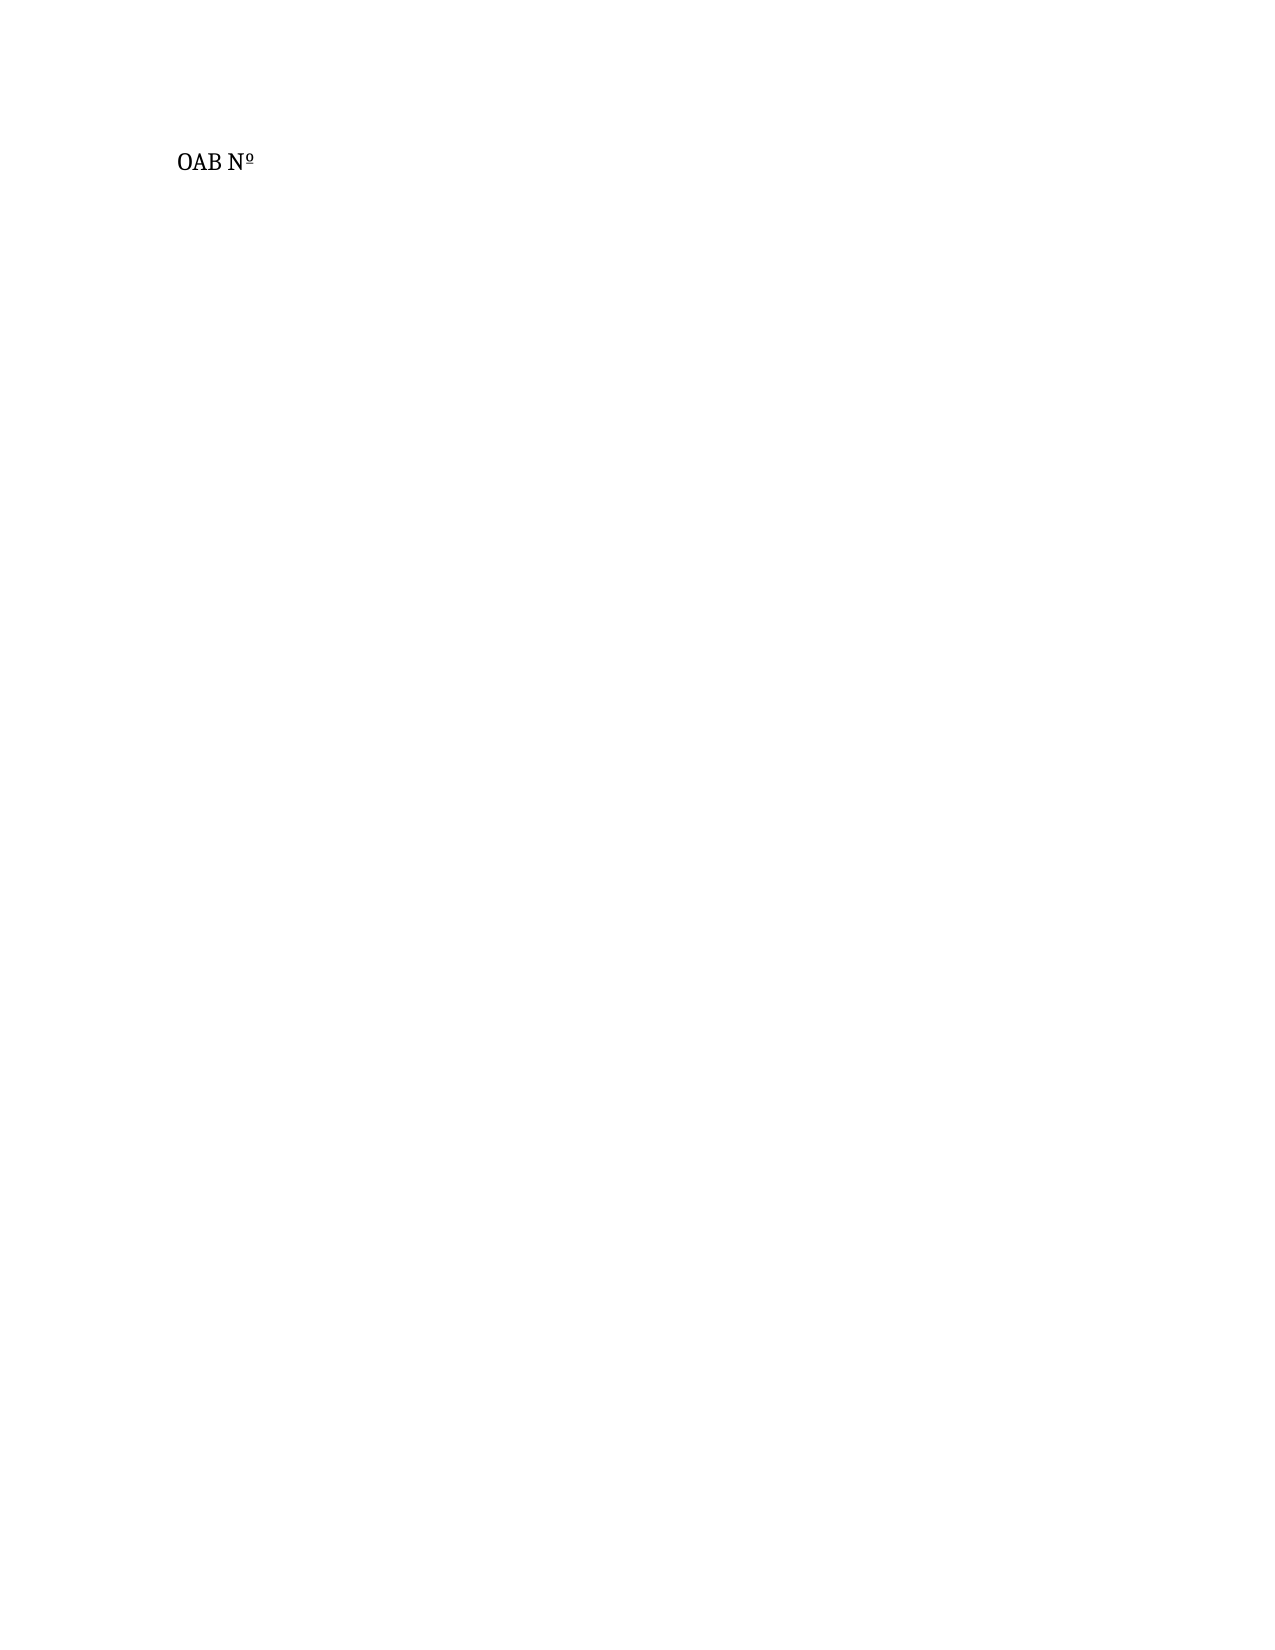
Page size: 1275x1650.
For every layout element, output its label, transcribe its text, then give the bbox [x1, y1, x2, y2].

text OAB Nº [177, 148, 1098, 176]
